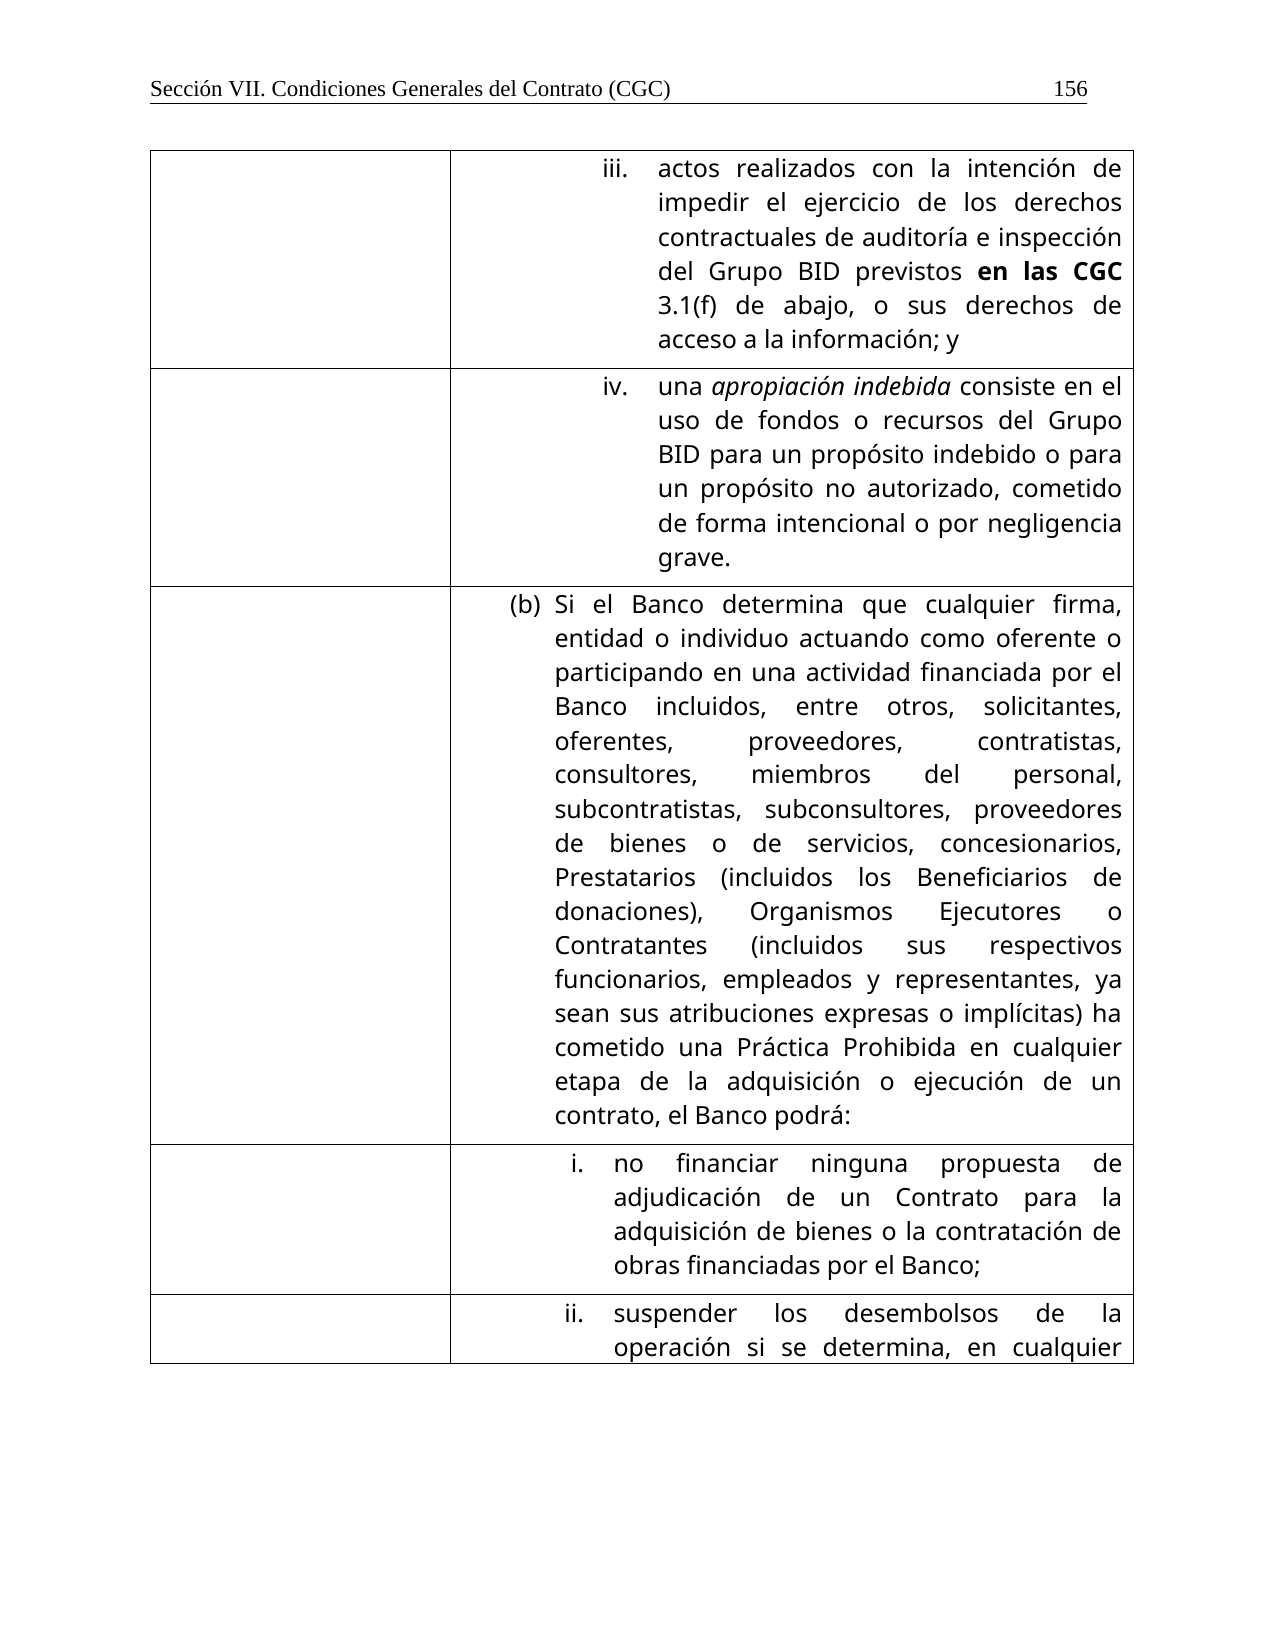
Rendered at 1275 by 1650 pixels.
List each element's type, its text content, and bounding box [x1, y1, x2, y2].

table_cell [151, 1145, 450, 1294]
table_cell actos realizados con la intención de impedir el ejercicio de los derechos contractuales de auditoría e inspección del Grupo BID previstos en las CGC 3.1(f) de abajo, o sus derechos de acceso a la información; y [451, 151, 1133, 368]
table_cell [451, 1295, 1133, 1363]
table_cell [151, 151, 450, 368]
table_cell [151, 369, 450, 586]
table_cell [151, 587, 450, 1144]
table_cell [151, 1295, 450, 1363]
table_cell una apropiación indebida consiste en el uso de fondos o recursos del Grupo BID para un propósito indebido o para un propósito no autorizado, cometido de forma intencional o por negligencia grave. [451, 369, 1133, 586]
table_cell Si el Banco determina que cualquier firma, entidad o individuo actuando como oferente o participando en una actividad financiada por el Banco incluidos, entre otros, solicitantes, oferentes, proveedores, contratistas, consultores, miembros del personal, subcontratistas, subconsultores, proveedores de bienes o de servicios, concesionarios, Prestatarios (incluidos los Beneficiarios de donaciones), Organismos Ejecutores o Contratantes (incluidos sus respectivos funcionarios, empleados y representantes, ya sean sus atribuciones expresas o implícitas) ha cometido una Práctica Prohibida en cualquier etapa de la adquisición o ejecución de un contrato, el Banco podrá: [451, 587, 1133, 1144]
table_cell no financiar ninguna propuesta de adjudicación de un Contrato para la adquisición de bienes o la contratación de obras financiadas por el Banco; [451, 1145, 1133, 1294]
